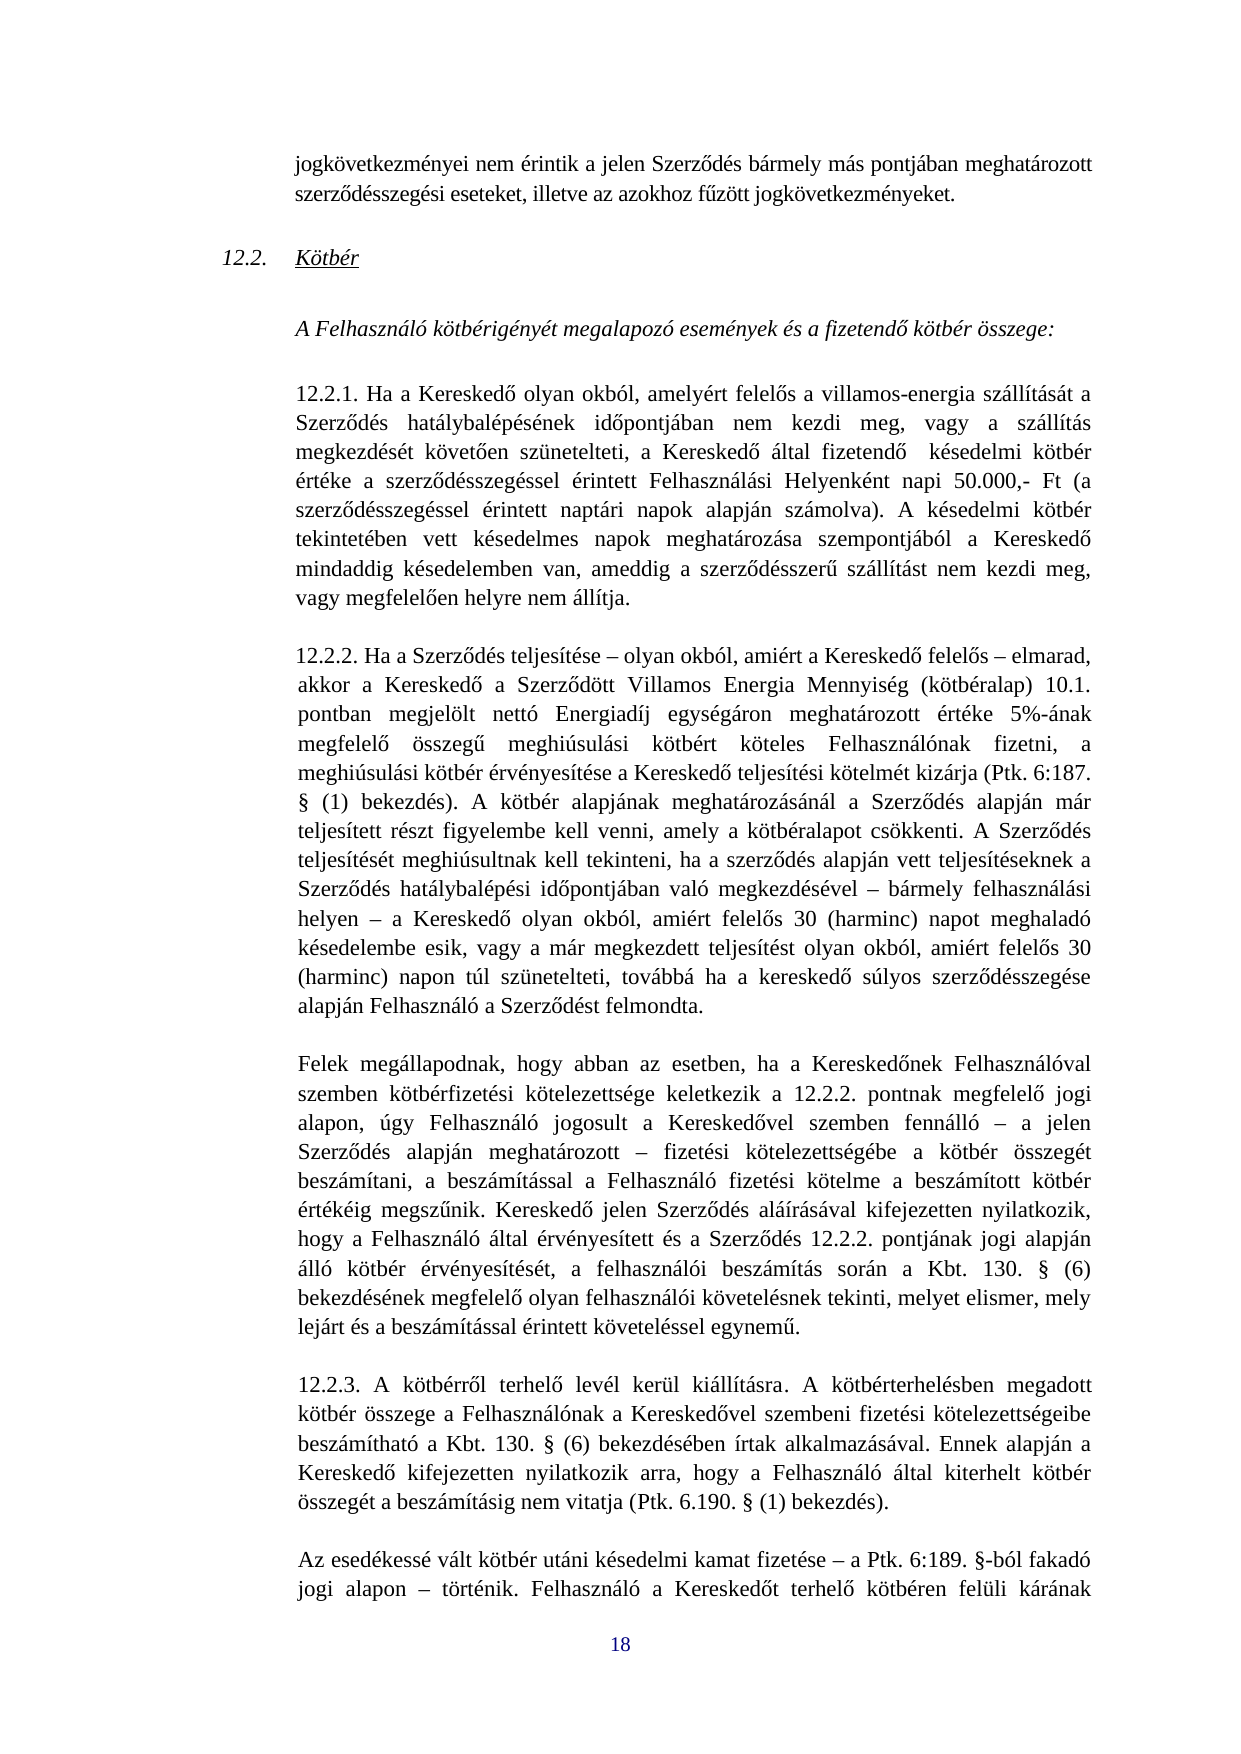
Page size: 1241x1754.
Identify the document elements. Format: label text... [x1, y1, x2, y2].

text 12.2.1. Ha a Kereskedő olyan okból, amelyért felelős a villamos-energia szállítását a Szerződés hatálybalépésének időpontjában nem kezdi meg, vagy a szállítás megkezdését követően szünetelteti, a Kereskedő által fizetendő késedelmi kötbér értéke a szerződésszegéssel érintett Felhasználási Helyenként napi 50.000,- Ft (a szerződésszegéssel érintett naptári napok alapján számolva). A késedelmi kötbér tekintetében vett késedelmes napok meghatározása szempontjából a Kereskedő mindaddig késedelemben van, ameddig a szerződésszerű szállítást nem kezdi meg, vagy megfelelően helyre nem állítja. [295, 377, 1093, 610]
text Felek megállapodnak, hogy abban az esetben, ha a Kereskedőnek Felhasználóval szemben kötbérfizetési kötelezettsége keletkezik a 12.2.2. pontnak megfelelő jogi alapon, úgy Felhasználó jogosult a Kereskedővel szemben fennálló – a jelen Szerződés alapján meghatározott – fizetési kötelezettségébe a kötbér összegét beszámítani, a beszámítással a Felhasználó fizetési kötelme a beszámított kötbér értékéig megszűnik. Kereskedő jelen Szerződés aláírásával kifejezetten nyilatkozik, hogy a Felhasználó által érvényesített és a Szerződés 12.2.2. pontjának jogi alapján álló kötbér érvényesítését, a felhasználói beszámítás során a Kbt. 130. § (6) bekezdésének megfelelő olyan felhasználói követelésnek tekinti, melyet elismer, mely lejárt és a beszámítással érintett követeléssel egynemű. [298, 1048, 1093, 1339]
text 12.2.3. A kötbérről terhelő levél kerül kiállításra. A kötbérterhelésben megadott kötbér összege a Felhasználónak a Kereskedővel szembeni fizetési kötelezettségeibe beszámítható a Kbt. 130. § (6) bekezdésében írtak alkalmazásával. Ennek alapján a Kereskedő kifejezetten nyilatkozik arra, hogy a Felhasználó által kiterhelt kötbér összegét a beszámításig nem vitatja (Ptk. 6.190. § (1) bekezdés). [298, 1368, 1093, 1514]
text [298, 1543, 1093, 1602]
subtitle A Felhasználó kötbérigényét megalapozó események és a fizetendő kötbér összege: [295, 312, 1093, 341]
text 12.2.2. Ha a Szerződés teljesítése – olyan okból, amiért a Kereskedő felelős – elmarad, akkor a Kereskedő a Szerződött Villamos Energia Mennyiség (kötbéralap) 10.1. pontban megjelölt nettó Energiadíj egységáron meghatározott értéke 5%-ának megfelelő összegű meghiúsulási kötbért köteles Felhasználónak fizetni, a meghiúsulási kötbér érvényesítése a Kereskedő teljesítési kötelmét kizárja (Ptk. 6:187. § (1) bekezdés). A kötbér alapjának meghatározásánál a Szerződés alapján már teljesített részt figyelembe kell venni, amely a kötbéralapot csökkenti. A Szerződés teljesítését meghiúsultnak kell tekinteni, ha a szerződés alapján vett teljesítéseknek a Szerződés hatálybalépési időpontjában való megkezdésével – bármely felhasználási helyen – a Kereskedő olyan okból, amiért felelős 30 (harminc) napot meghaladó késedelembe esik, vagy a már megkezdett teljesítést olyan okból, amiért felelős 30 (harminc) napon túl szünetelteti, továbbá ha a kereskedő súlyos szerződésszegése alapján Felhasználó a Szerződést felmondta. [295, 639, 1093, 1018]
subtitle 12.2. Kötbér [222, 241, 1093, 271]
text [223, 148, 1093, 206]
